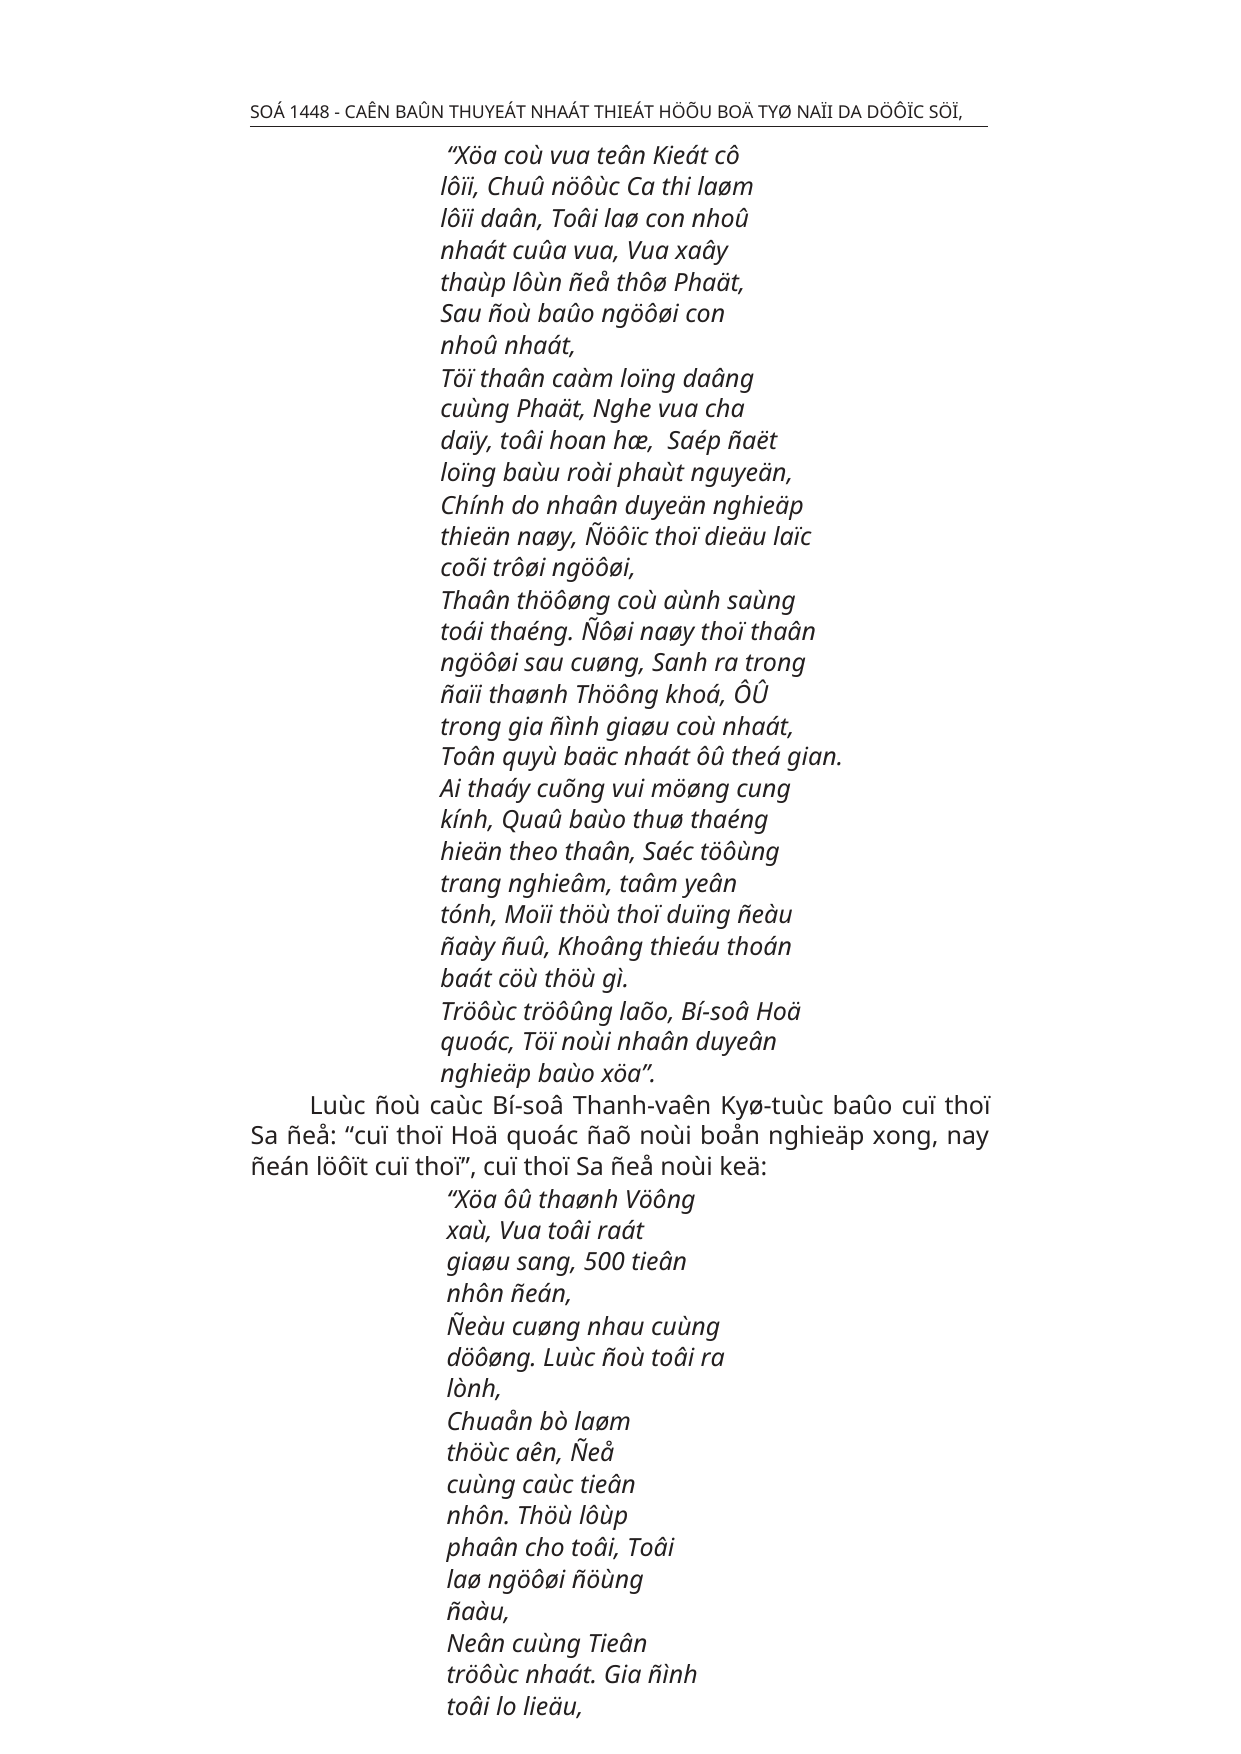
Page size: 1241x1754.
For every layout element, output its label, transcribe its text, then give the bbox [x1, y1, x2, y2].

text Tröôùc tröôûng laõo, Bí-soâ Hoä quoác, Töï noùi nhaân duyeân nghieäp baùo xöa”. [440, 995, 815, 1090]
text Toân quyù baäc nhaát ôû theá gian. [440, 743, 1065, 771]
text Ñeàu cuøng nhau cuùng döôøng. Luùc ñoù toâi ra lònh, [446, 1310, 736, 1405]
subtitle Luùc ñoù caùc Bí-soâ Thanh-vaên Kyø-tuùc baûo cuï thoï Sa ñeå: “cuï thoï Hoä quoác ñaõ noùi boån nghieäp xong, nay ñeán löôït cuï thoï”, cuï thoï Sa ñeå noùi keä: [250, 1090, 990, 1183]
text Ai thaáy cuõng vui möøng cung kính, Quaû baùo thuø thaéng hieän theo thaân, Saéc töôùng trang nghieâm, taâm yeân tónh, Moïi thöù thoï duïng ñeàu ñaày ñuû, Khoâng thieáu thoán baát cöù thöù gì. [440, 772, 798, 995]
text Chính do nhaân duyeän nghieäp thieän naøy, Ñöôïc thoï dieäu laïc coõi trôøi ngöôøi, [440, 489, 844, 584]
text Neân cuùng Tieân tröôùc nhaát. Gia ñình toâi lo lieäu, [446, 1627, 718, 1723]
text “Xöa ôû thaønh Vöông xaù, Vua toâi raát giaøu sang, 500 tieân nhôn ñeán, [446, 1183, 703, 1310]
text “Xöa coù vua teân Kieát cô lôïi, Chuû nöôùc Ca thi laøm lôïi daân, Toâi laø con nhoû nhaát cuûa vua, Vua xaây thaùp lôùn ñeå thôø Phaät, Sau ñoù baûo ngöôøi con nhoû nhaát, [440, 139, 767, 362]
text Chuaån bò laøm thöùc aên, Ñeå cuùng caùc tieân nhôn. Thöù lôùp phaân cho toâi, Toâi laø ngöôøi ñöùng ñaàu, [446, 1405, 685, 1627]
text Thaân thöôøng coù aùnh saùng toái thaéng. Ñôøi naøy thoï thaân ngöôøi sau cuøng, Sanh ra trong ñaïi thaønh Thöông khoá, ÔÛ trong gia ñình giaøu coù nhaát, [440, 584, 819, 743]
text Töï thaân caàm loïng daâng cuùng Phaät, Nghe vua cha daïy, toâi hoan hæ, Saép ñaët loïng baùu roài phaùt nguyeän, [440, 362, 796, 489]
